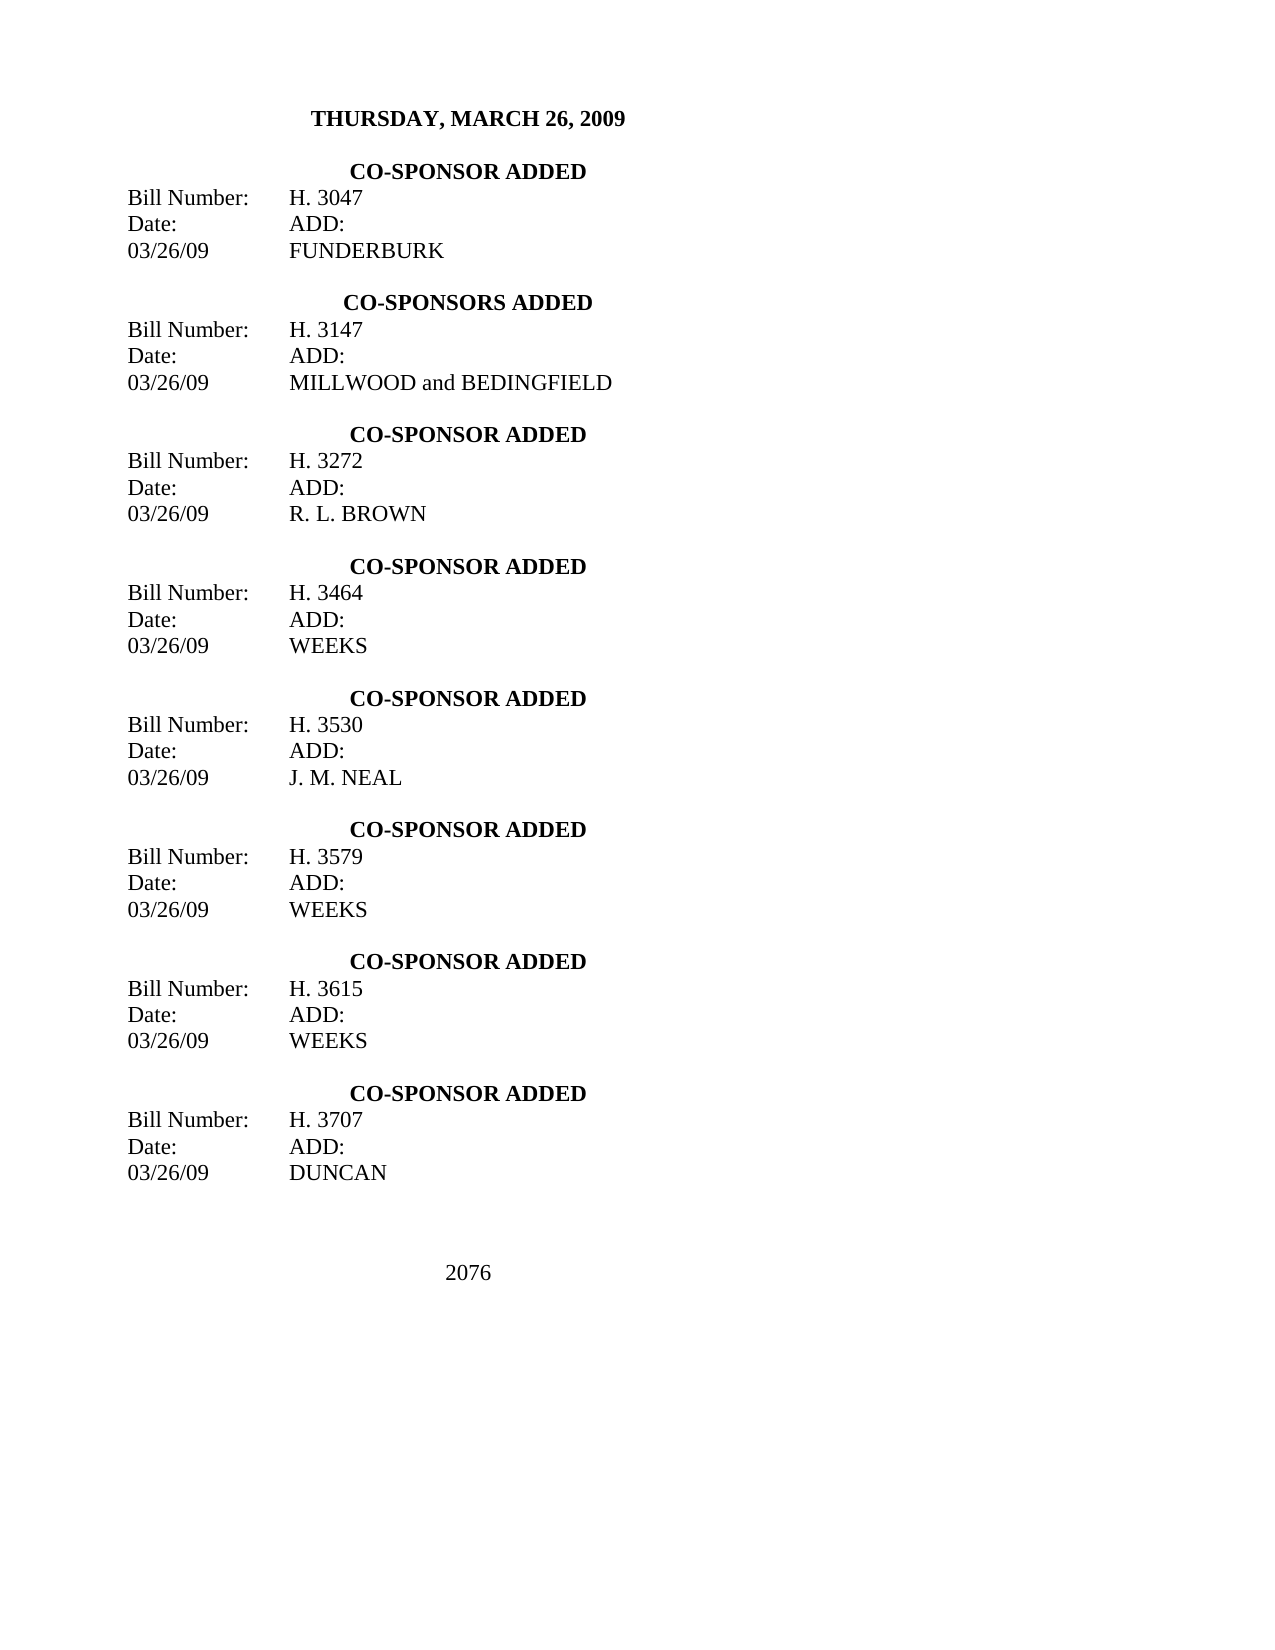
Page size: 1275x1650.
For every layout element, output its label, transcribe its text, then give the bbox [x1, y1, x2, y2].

table_cell ADD: [278, 474, 455, 500]
table_header Bill Number: [116, 1106, 278, 1133]
table_cell Date: [116, 210, 278, 237]
table_header Bill Number: [116, 711, 278, 737]
text CO-SPONSOR ADDED [127, 158, 786, 184]
table_header H. 3707 [278, 1106, 414, 1133]
table_cell 03/26/09 [116, 500, 278, 527]
text CO-SPONSOR ADDED [127, 421, 786, 448]
table_cell ADD: [278, 606, 392, 632]
table_cell 03/26/09 [116, 237, 278, 263]
table_header H. 3530 [278, 711, 430, 737]
table_cell 03/26/09 [116, 1028, 278, 1054]
table_header Bill Number: [116, 843, 278, 869]
table_cell Date: [116, 342, 278, 368]
table_header Bill Number: [116, 975, 278, 1001]
table_cell 03/26/09 [116, 764, 278, 790]
table_header H. 3579 [278, 843, 392, 869]
table_cell ADD: [278, 210, 472, 237]
table_header Bill Number: [116, 579, 278, 606]
text CO-SPONSOR ADDED [127, 817, 786, 843]
table_header H. 3147 [278, 316, 646, 342]
table_cell 03/26/09 [116, 1159, 278, 1186]
table_cell ADD: [278, 1133, 414, 1159]
table_cell Date: [116, 606, 278, 632]
table_cell R. L. BROWN [278, 500, 455, 527]
text CO-SPONSOR ADDED [127, 553, 786, 579]
table_cell ADD: [278, 738, 430, 764]
table_cell Date: [116, 738, 278, 764]
table_cell FUNDERBURK [278, 237, 472, 263]
table_cell ADD: [278, 869, 392, 896]
table_header H. 3464 [278, 579, 392, 606]
text CO-SPONSOR ADDED [127, 948, 786, 975]
table_cell MILLWOOD and BEDINGFIELD [278, 369, 646, 395]
table_cell Date: [116, 869, 278, 896]
table_cell J. M. NEAL [278, 764, 430, 790]
table_header H. 3047 [278, 184, 472, 210]
table_cell 03/26/09 [116, 369, 278, 395]
table_cell ADD: [278, 1001, 392, 1027]
table_cell 03/26/09 [116, 896, 278, 922]
table_header H. 3272 [278, 448, 455, 474]
table_cell DUNCAN [278, 1159, 414, 1186]
table_cell Date: [116, 1133, 278, 1159]
table_header Bill Number: [116, 316, 278, 342]
table_cell WEEKS [278, 1028, 392, 1054]
table_header H. 3615 [278, 975, 392, 1001]
text CO-SPONSORS ADDED [127, 289, 786, 316]
text CO-SPONSOR ADDED [127, 685, 786, 711]
table_cell WEEKS [278, 896, 392, 922]
table_cell WEEKS [278, 632, 392, 658]
table_cell ADD: [278, 342, 646, 368]
table_cell Date: [116, 474, 278, 500]
table_cell 03/26/09 [116, 632, 278, 658]
table_cell Date: [116, 1001, 278, 1027]
table_header Bill Number: [116, 448, 278, 474]
text CO-SPONSOR ADDED [127, 1080, 786, 1106]
table_header Bill Number: [116, 184, 278, 210]
